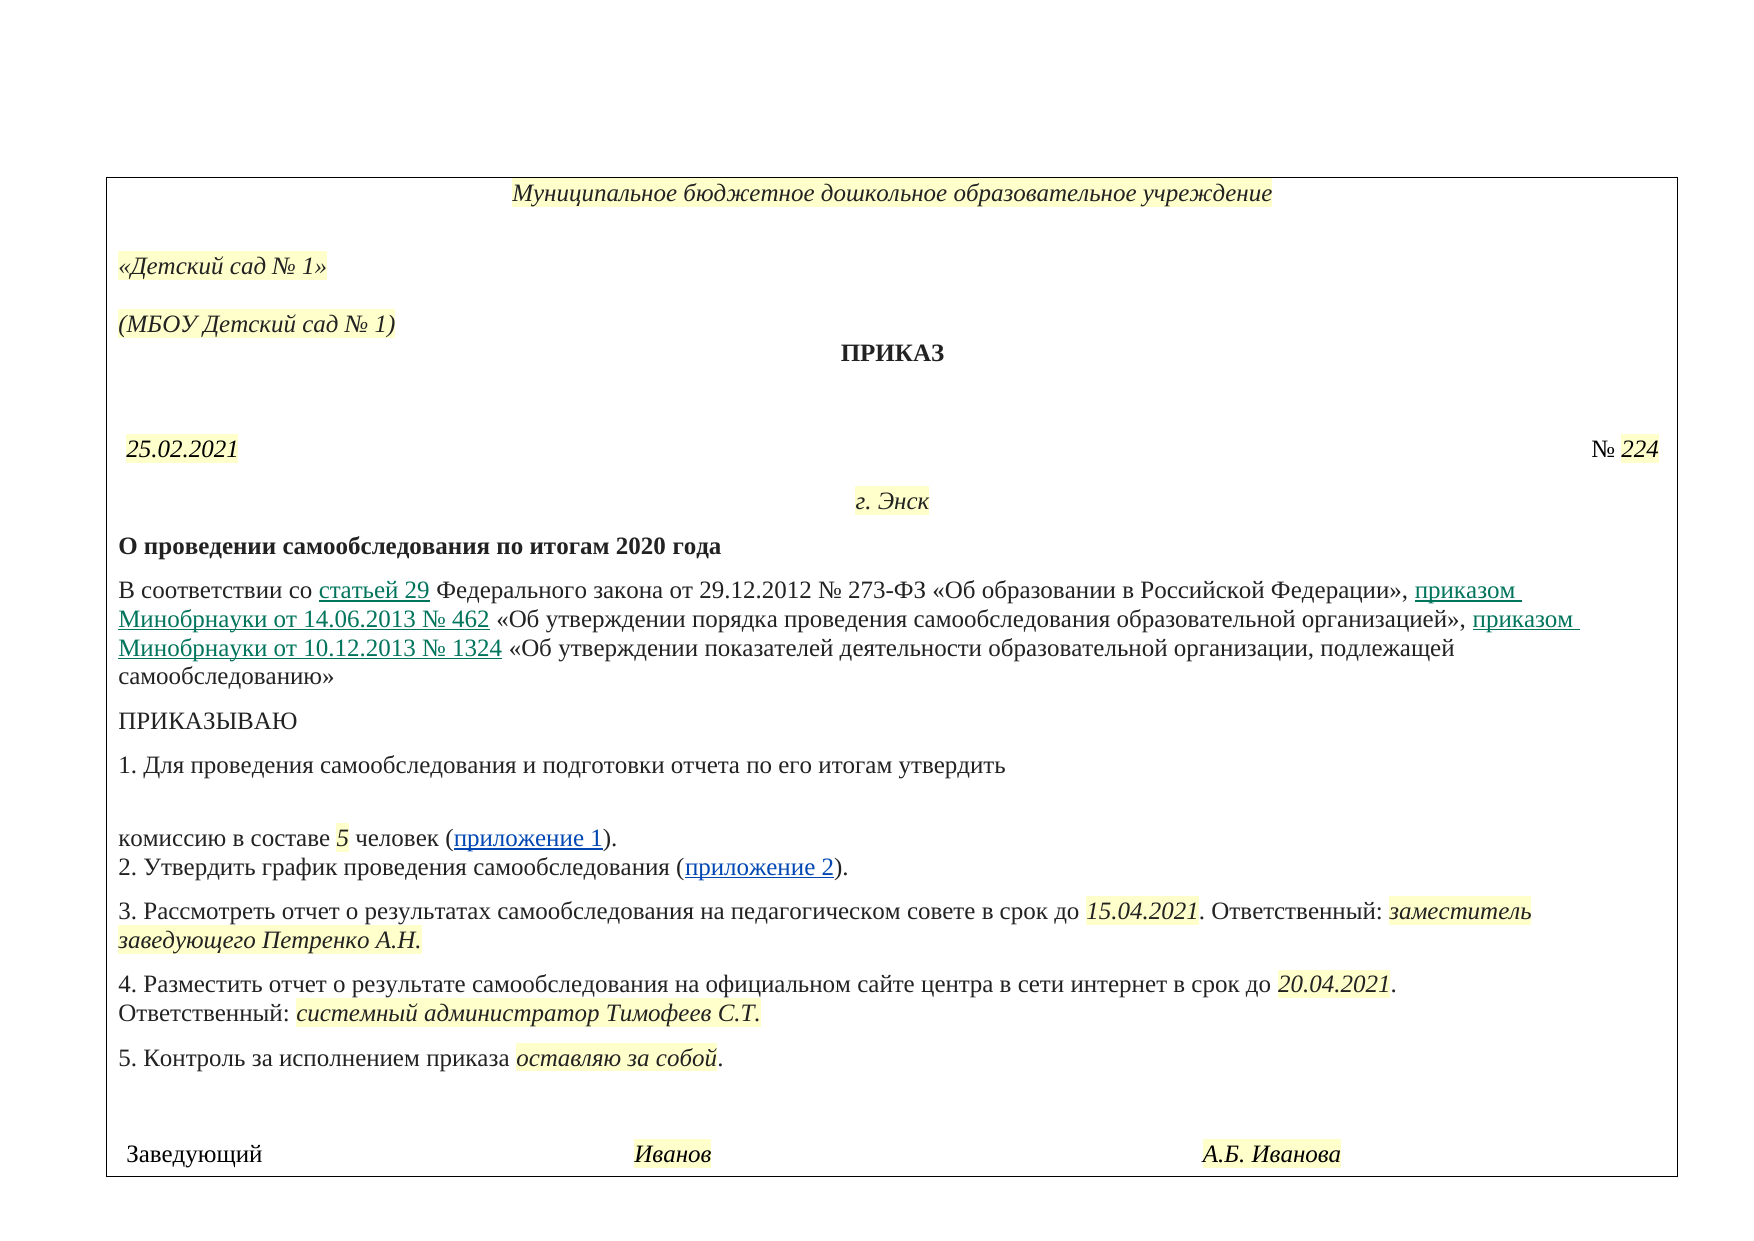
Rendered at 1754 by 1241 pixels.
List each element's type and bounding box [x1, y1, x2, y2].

table_header [107, 178, 1677, 1176]
